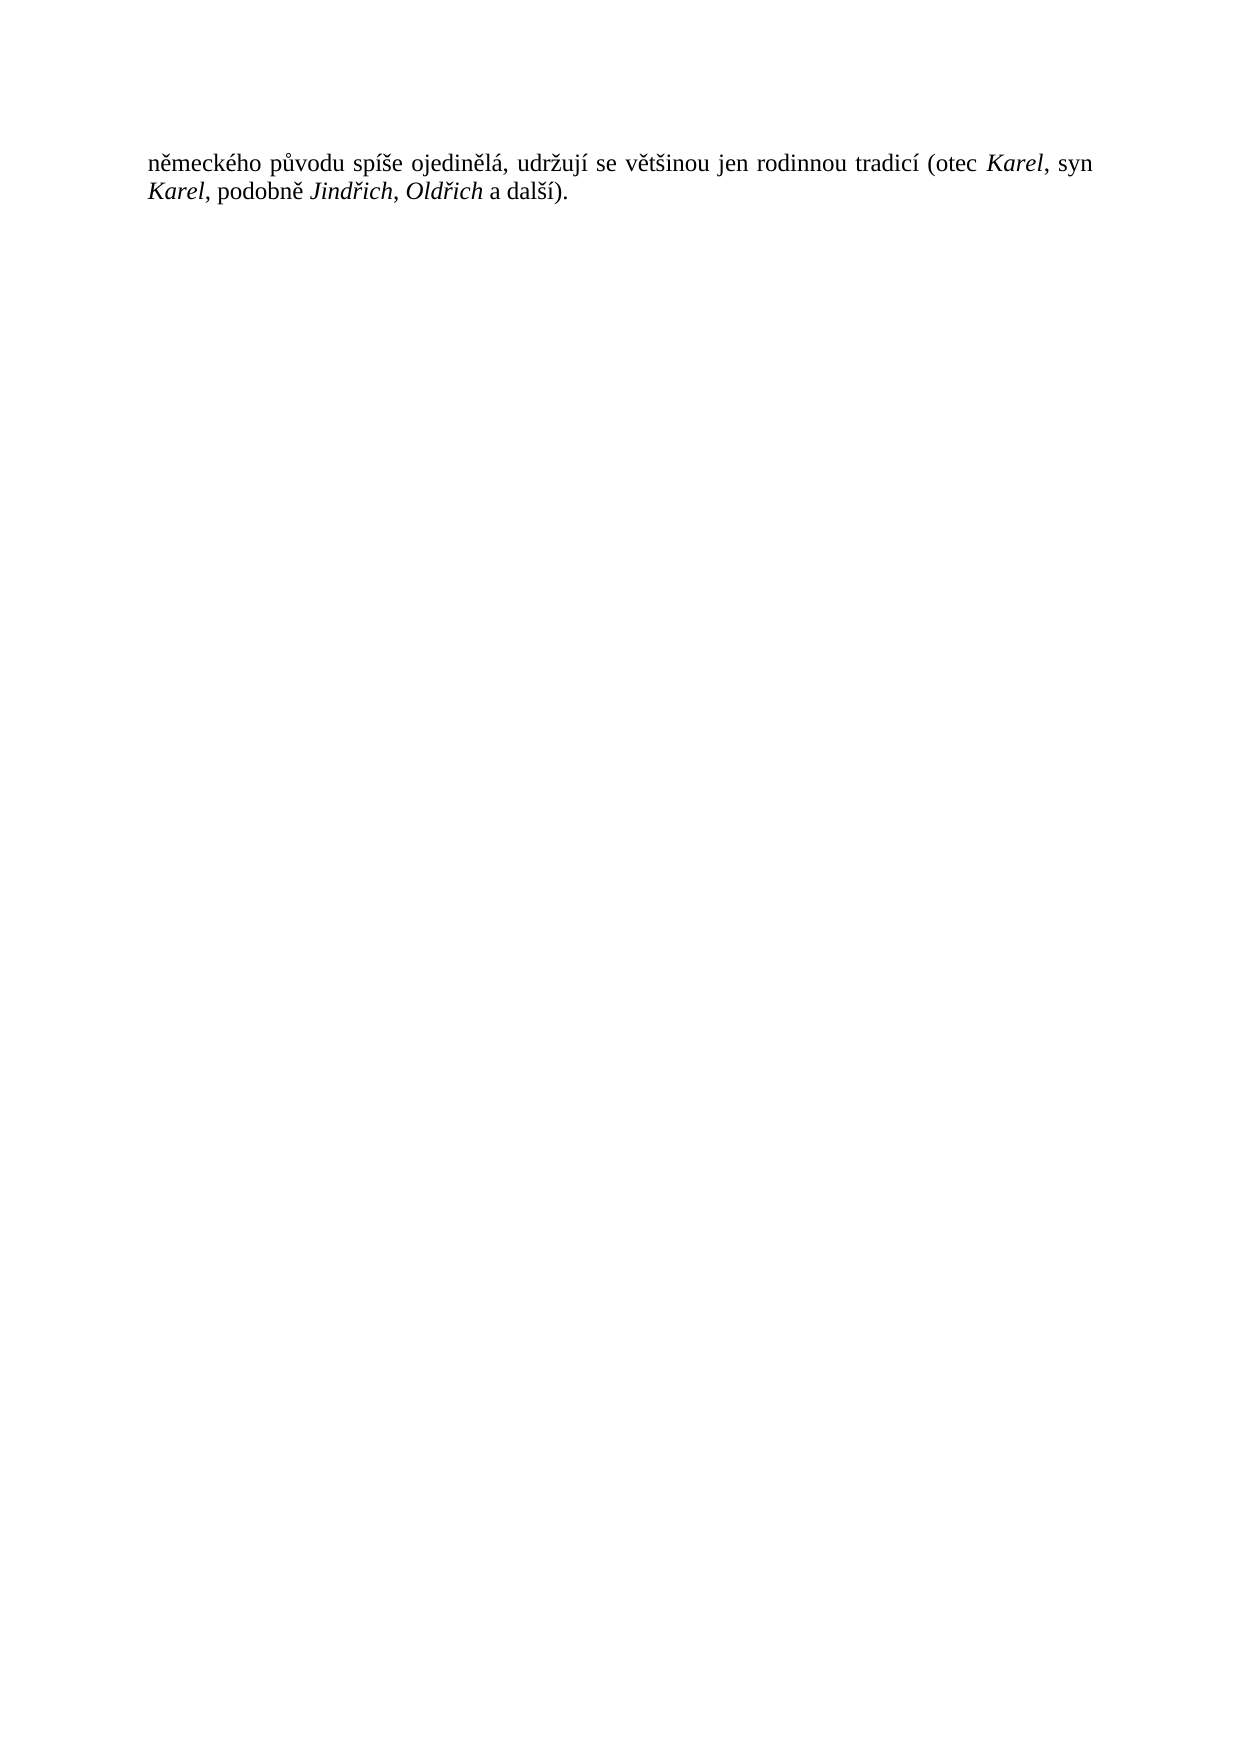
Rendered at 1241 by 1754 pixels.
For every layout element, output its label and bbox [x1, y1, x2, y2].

text [148, 148, 1093, 205]
